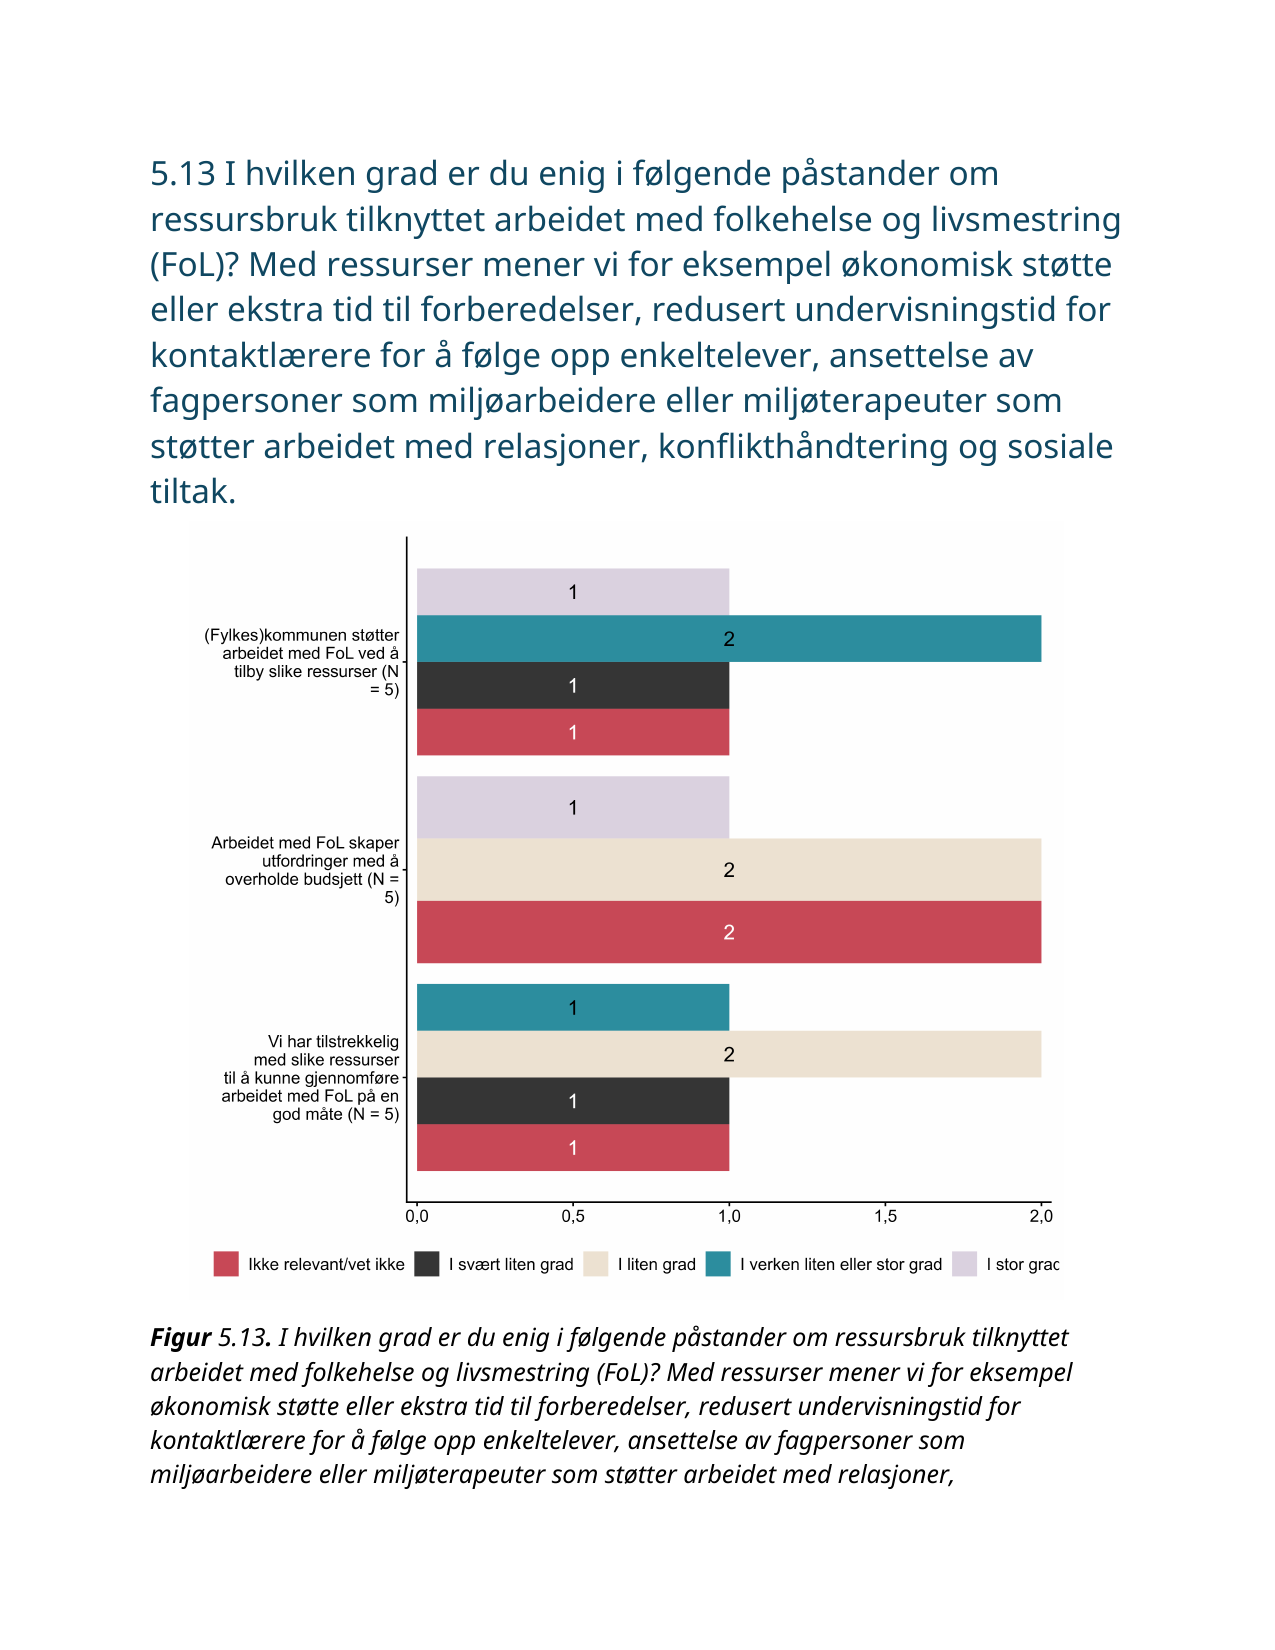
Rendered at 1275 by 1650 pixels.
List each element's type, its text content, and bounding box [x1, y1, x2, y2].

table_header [139, 522, 1114, 1490]
subtitle 5.13 I hvilken grad er du enig i følgende påstander om ressursbruk tilknyttet arbeidet med folkehelse og livsmestring (FoL)? Med ressurser mener vi for eksempel økonomisk støtte eller ekstra tid til forberedelser, redusert undervisningstid for kontaktlærere for å følge opp enkeltelever, ansettelse av fagpersoner som miljøarbeidere eller miljøterapeuter som støtter arbeidet med relasjoner, konflikthåndtering og sosiale tiltak. [150, 150, 1125, 513]
picture [188, 521, 1064, 1300]
